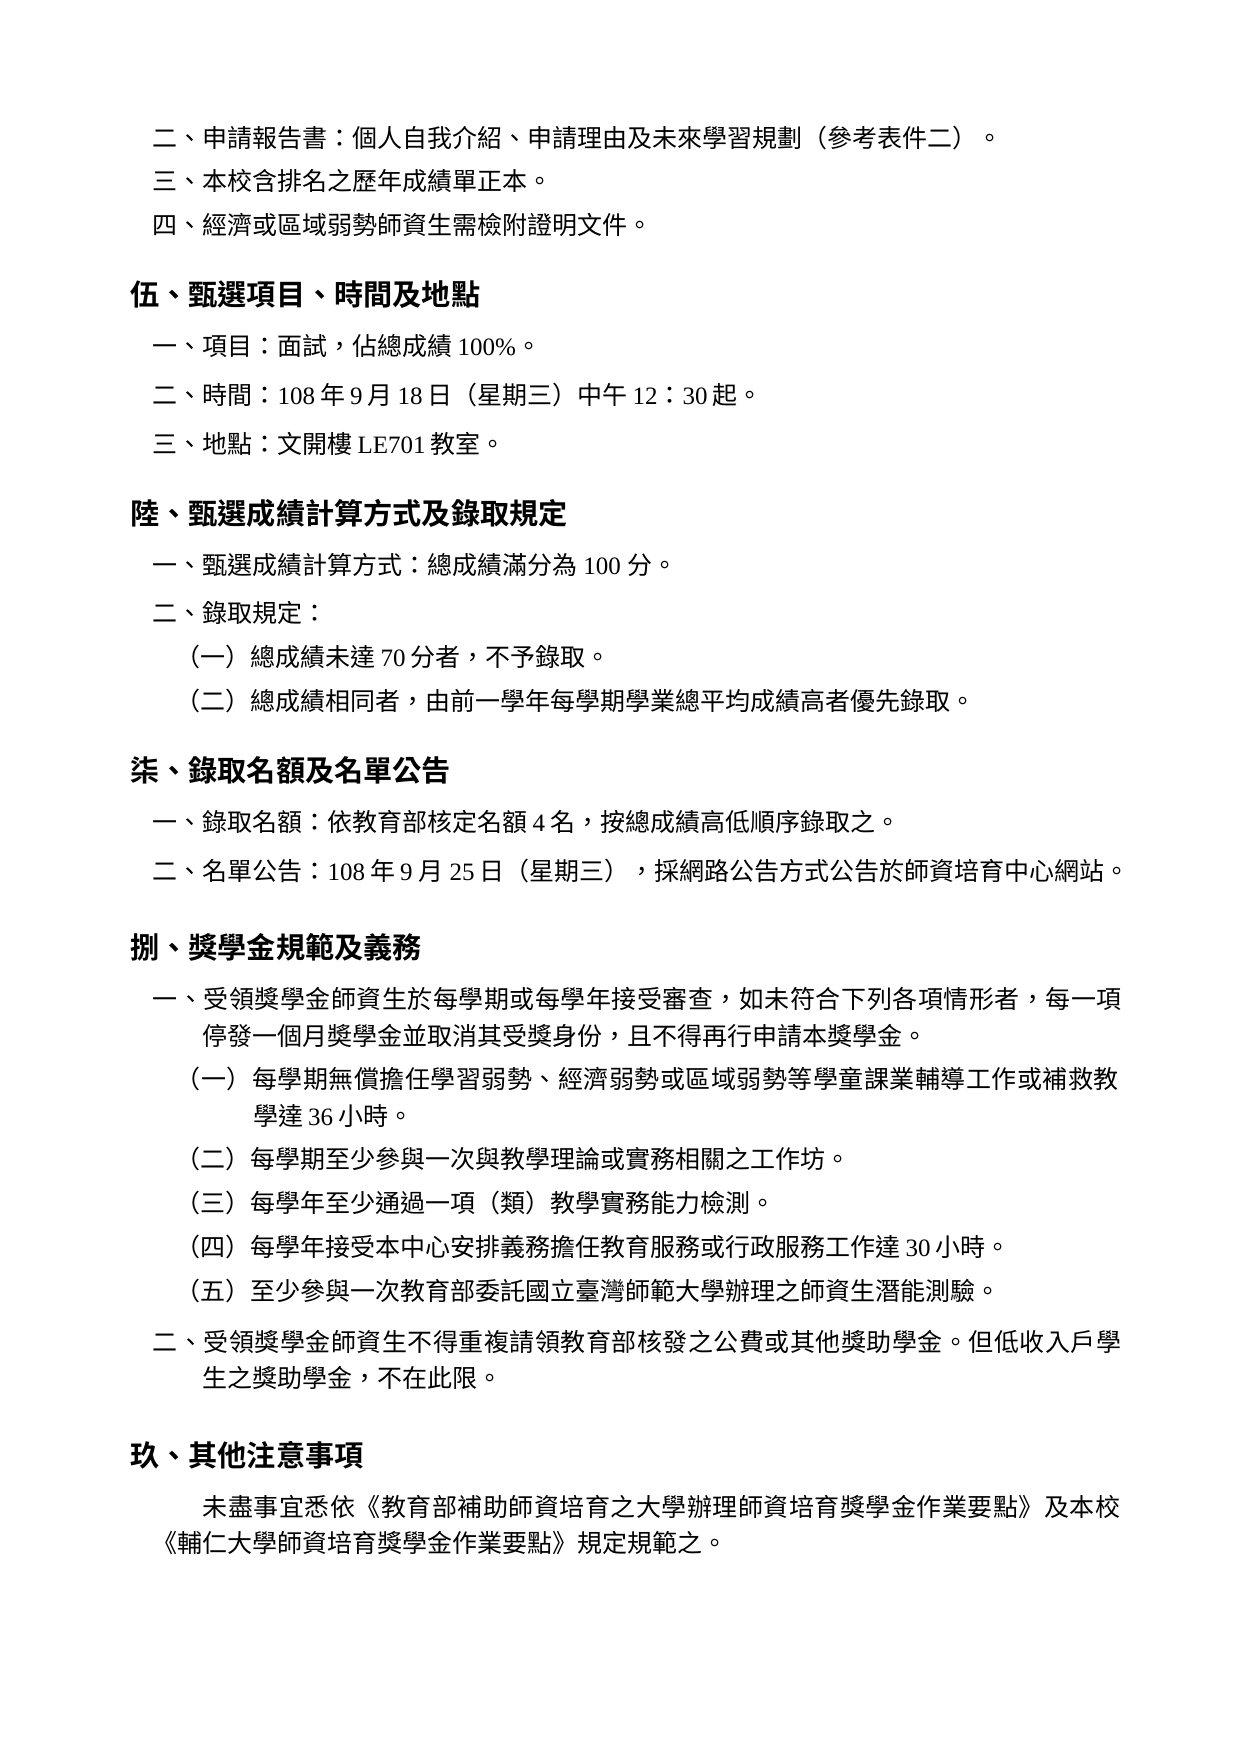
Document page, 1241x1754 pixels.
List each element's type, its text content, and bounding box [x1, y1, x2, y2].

text 一、錄取名額：依教育部核定名額4名，按總成績高低順序錄取之。 [152, 802, 1122, 839]
text 二、名單公告：108年9 月 25日（星期三），採網路公告方式公告於師資培育中心網站。 [152, 851, 1122, 887]
text （五）至少參與一次教育部委託國立臺灣師範大學辦理之師資生潛能測驗。 [175, 1271, 1122, 1307]
subtitle 玖、其他注意事項 [130, 1432, 1122, 1474]
text 二、受領獎學金師資生不得重複請領教育部核發之公費或其他獎助學金。但低收入戶學生之獎助學金，不在此限。 [152, 1322, 1122, 1395]
text （二）每學期至少參與一次與教學理論或實務相關之工作坊。 [175, 1140, 1122, 1176]
text 一、項目：面試，佔總成績100%。 [152, 327, 1122, 363]
text 伍、甄選項目、時間及地點 [130, 272, 829, 314]
text 三、地點：文開樓LE701教室。 [152, 424, 1122, 460]
text 陸、甄選成績計算方式及錄取規定 [130, 490, 829, 533]
text 四、經濟或區域弱勢師資生需檢附證明文件。 [152, 206, 1122, 242]
text 二、時間：108年9月18日（星期三）中午12：30起。 [152, 375, 1122, 412]
subtitle 捌、獎學金規範及義務 [130, 925, 1122, 967]
text 未盡事宜悉依《教育部補助師資培育之大學辦理師資培育獎學金作業要點》及本校《輔仁大學師資培育獎學金作業要點》規定規範之。 [152, 1487, 1122, 1559]
text 二、錄取規定： [152, 594, 1122, 630]
text （一）每學期無償擔任學習弱勢、經濟弱勢或區域弱勢等學童課業輔導工作或補救教學達36小時。 [175, 1060, 1122, 1132]
text 二、申請報告書：個人自我介紹、申請理由及未來學習規劃（參考表件二）。 [152, 118, 1122, 154]
text 一、甄選成績計算方式：總成績滿分為 100 分。 [152, 545, 1122, 581]
text （二）總成績相同者，由前一學年每學期學業總平均成績高者優先錄取。 [175, 681, 1122, 718]
text 柒、錄取名額及名單公告 [130, 748, 829, 790]
text （四）每學年接受本中心安排義務擔任教育服務或行政服務工作達30小時。 [175, 1227, 1122, 1263]
text 三、本校含排名之歷年成績單正本。 [152, 162, 1122, 198]
text （一）總成績未達70分者，不予錄取。 [175, 638, 1122, 674]
text （三）每學年至少通過一項（類）教學實務能力檢測。 [175, 1183, 1122, 1220]
text 一、受領獎學金師資生於每學期或每學年接受審查，如未符合下列各項情形者，每一項停發一個月奬學金並取消其受獎身份，且不得再行申請本獎學金。 [152, 980, 1122, 1052]
